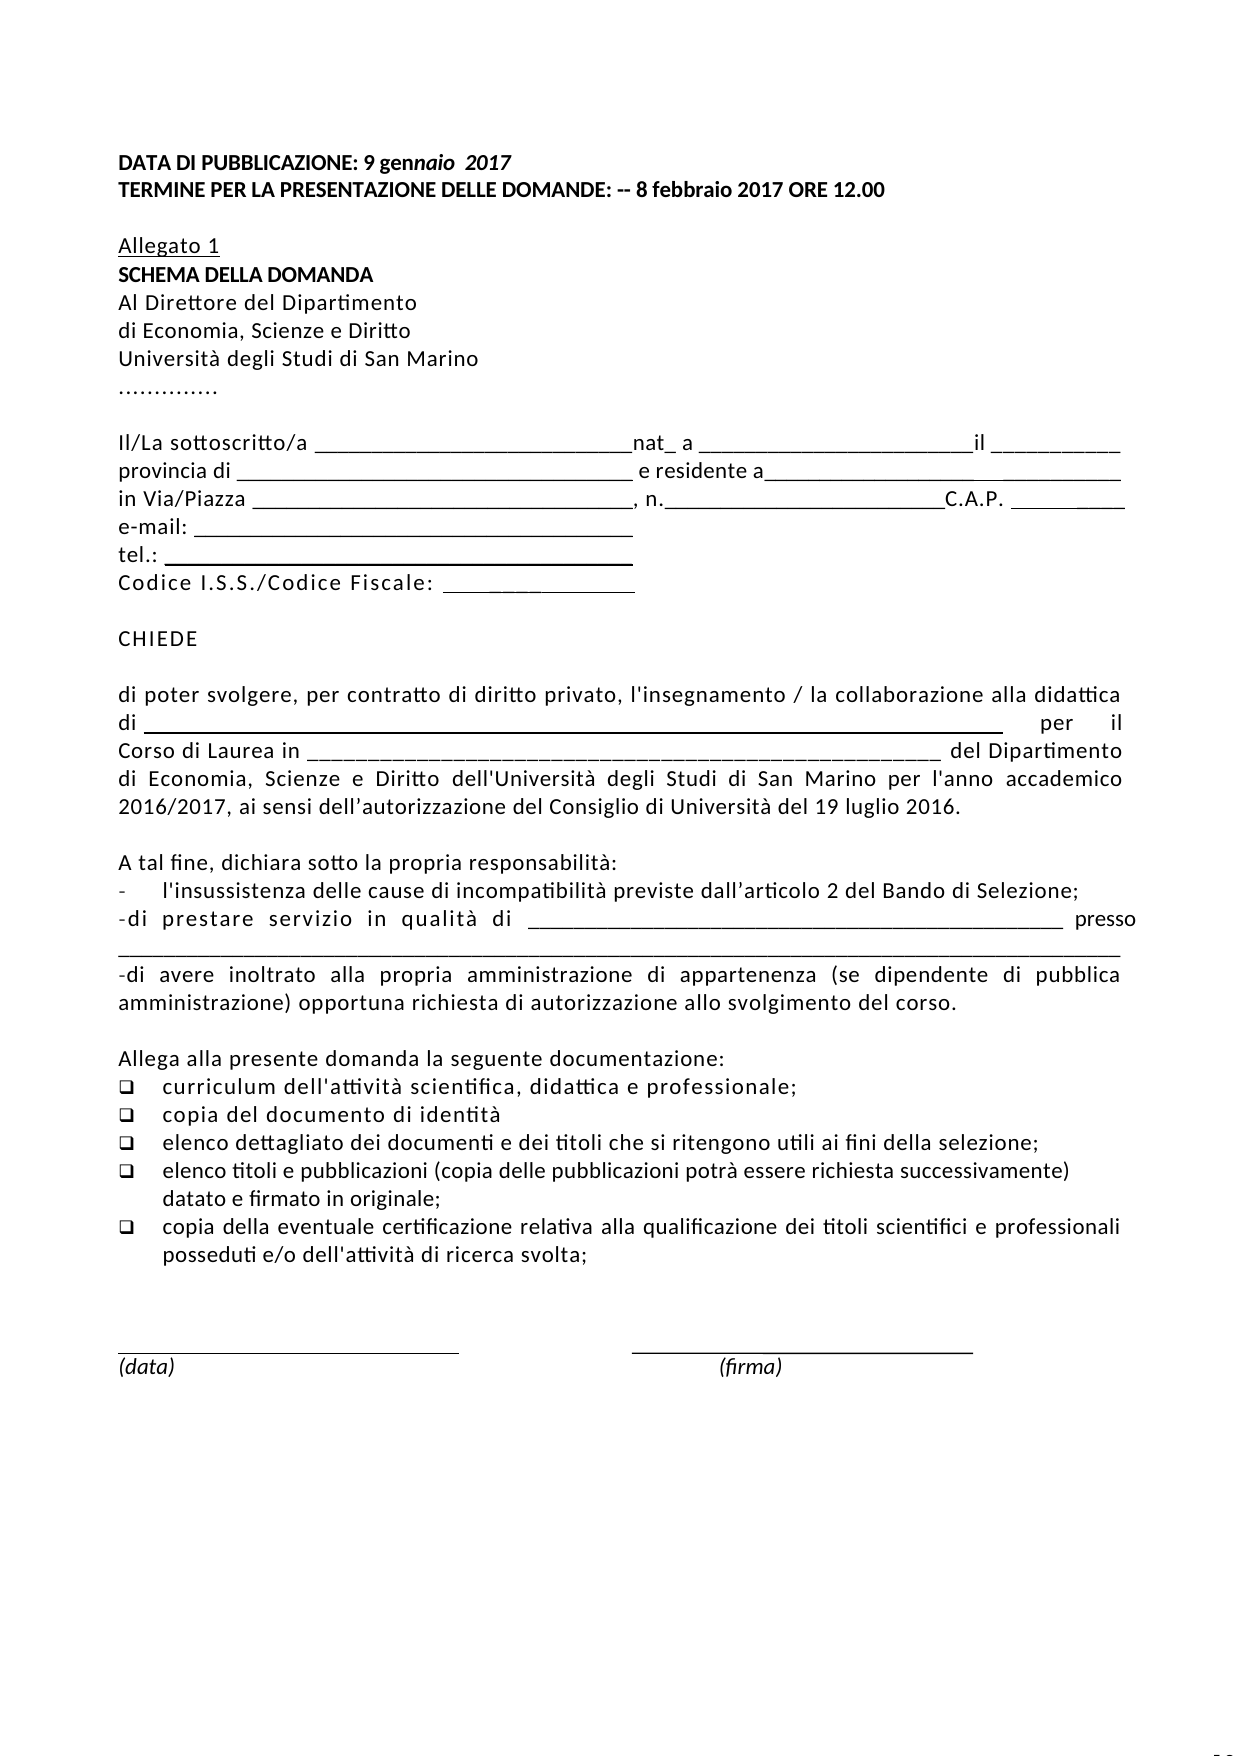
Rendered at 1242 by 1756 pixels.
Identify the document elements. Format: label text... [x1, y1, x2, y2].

text Allegato 1 [118, 232, 1122, 260]
text Al Direttore del Dipartimento [118, 288, 1122, 316]
text CHIEDE [118, 624, 1122, 652]
text SCHEMA DELLA DOMANDA [118, 260, 1122, 288]
text .............. [118, 372, 1122, 400]
list l'insussistenza delle cause di incompatibilità previste dall’articolo 2 del Bando di Selezione; [118, 876, 1122, 904]
list elenco titoli e pubblicazioni (copia delle pubblicazioni potrà essere richiesta successivamente) datato e firmato in originale; [118, 1156, 1122, 1212]
text di Economia, Scienze e Diritto [118, 316, 1122, 344]
text di poter svolgere, per contratto di diritto privato, l'insegnamento / la collaborazione alla didattica di per il Corso di Laurea in ____________________________________________________ del Dipartimento di Economia, Scienze e Diritto dell'Università degli Studi di San Marino per l'anno accademico 2016/2017, ai sensi dell’autorizzazione del Consiglio di Università del 19 luglio 2016. [118, 680, 1122, 820]
text Codice I.S.S./Codice Fiscale: ____ [118, 568, 1122, 596]
text Allega alla presente domanda la seguente documentazione: [118, 1044, 1122, 1072]
text Il/La sottoscritto/a nat_ a il ___________ [118, 428, 1122, 456]
text DATA DI PUBBLICAZIONE: 9 gennaio 2017 [118, 148, 1122, 176]
text e-mail: [118, 512, 1122, 540]
text provincia di e residente a __________ [118, 456, 1122, 484]
text Università degli Studi di San Marino [118, 344, 1122, 372]
text TERMINE PER LA PRESENTAZIONE DELLE DOMANDE: -- 8 febbraio 2017 ORE 12.00 [118, 176, 1122, 204]
list di avere inoltrato alla propria amministrazione di appartenenza (se dipendente di pubblica amministrazione) opportuna richiesta di autorizzazione allo svolgimento del corso. [118, 960, 1122, 1016]
list elenco dettagliato dei documenti e dei titoli che si ritengono utili ai fini della selezione; [118, 1128, 1122, 1156]
list di prestare servizio in qualità di _______________________________________________ presso ________________________________________________________________________________________ [118, 904, 1137, 960]
text in Via/Piazza , n. C.A.P. ____ [118, 484, 1137, 512]
list copia della eventuale certificazione relativa alla qualificazione dei titoli scientifici e professionali posseduti e/o dell'attività di ricerca svolta; [118, 1212, 1122, 1268]
text A tal fine, dichiara sotto la propria responsabilità: [118, 848, 1122, 876]
list curriculum dell'attività scientifica, didattica e professionale; [118, 1072, 1122, 1100]
list copia del documento di identità [118, 1100, 1122, 1128]
text (data) (firma) [118, 1352, 1122, 1381]
text tel.: [118, 540, 1122, 568]
